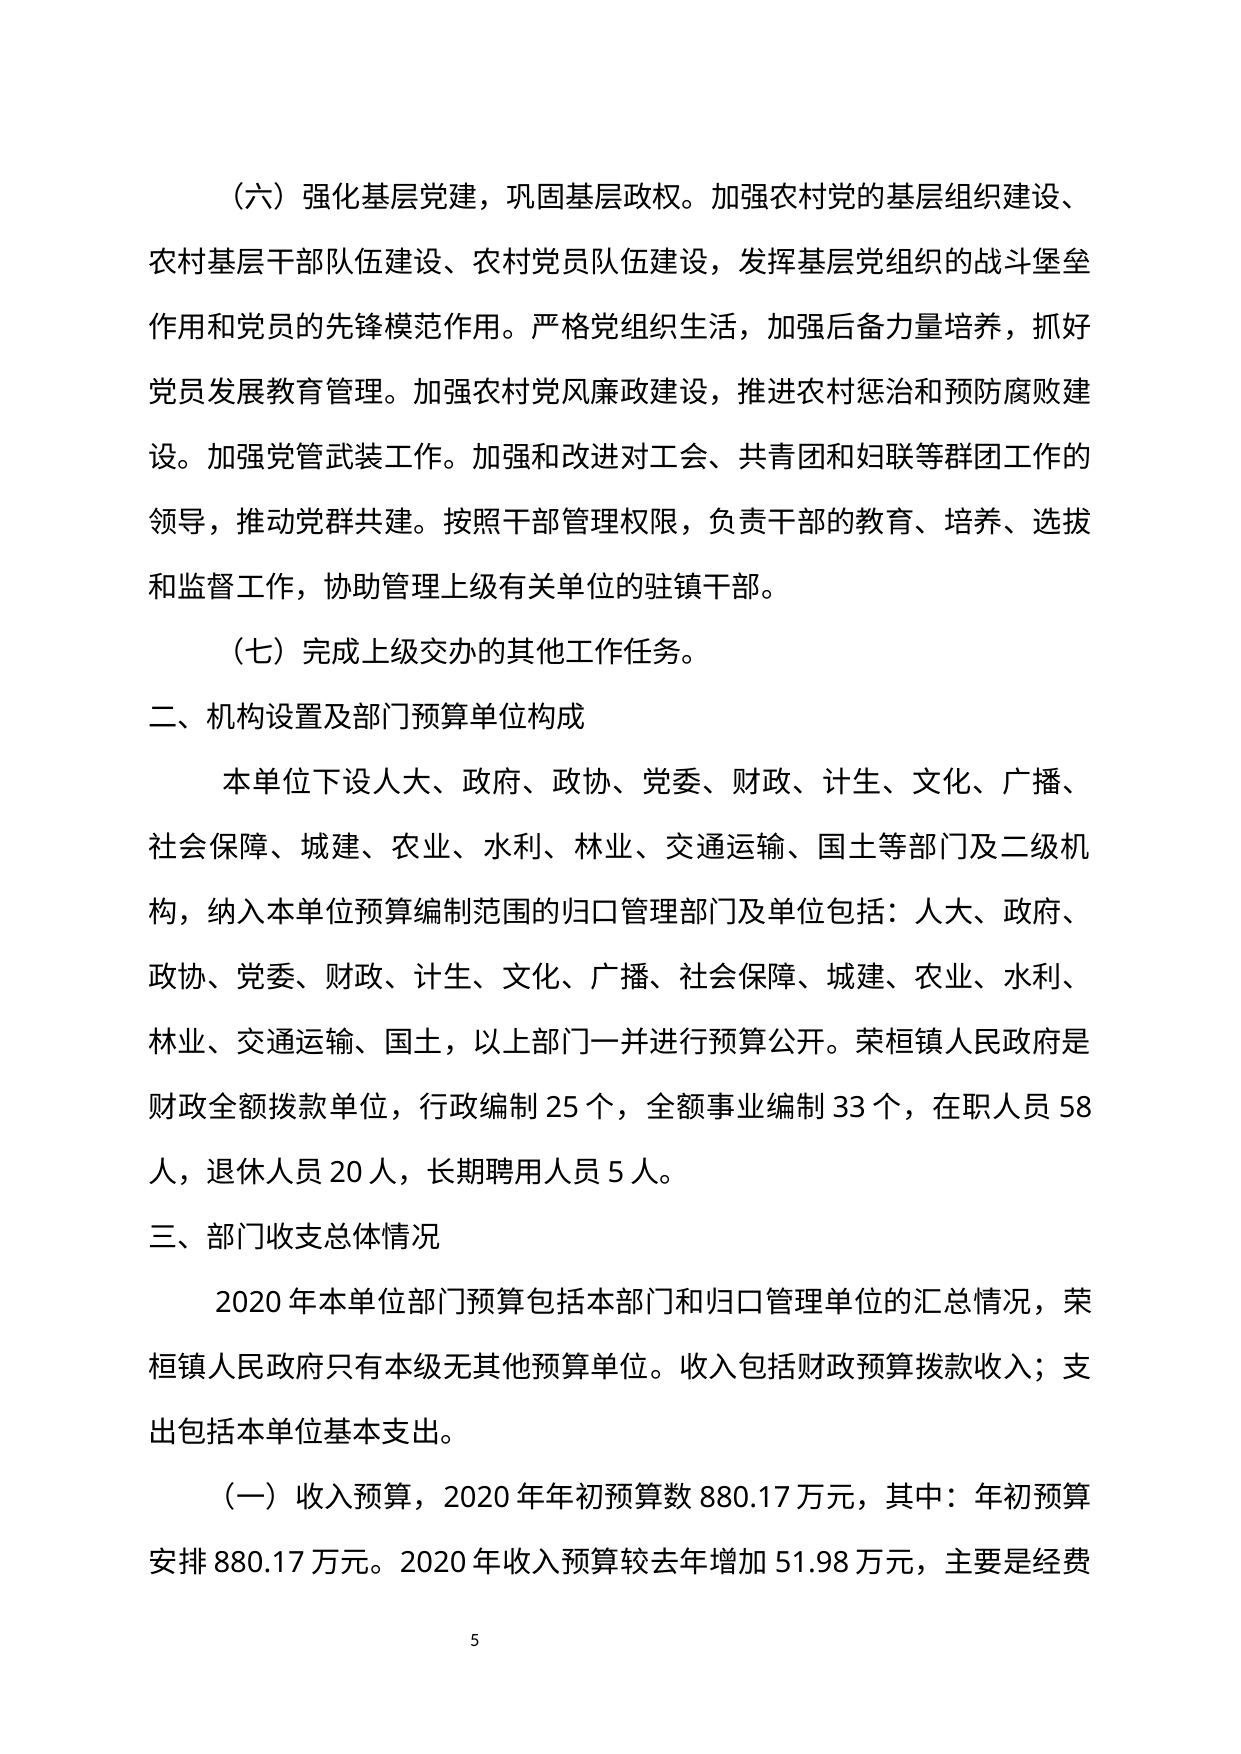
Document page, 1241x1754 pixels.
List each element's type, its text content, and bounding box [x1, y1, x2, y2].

text （六）强化基层党建，巩固基层政权。加强农村党的基层组织建设、农村基层干部队伍建设、农村党员队伍建设，发挥基层党组织的战斗堡垒作用和党员的先锋模范作用。严格党组织生活，加强后备力量培养，抓好党员发展教育管理。加强农村党风廉政建设，推进农村惩治和预防腐败建设。加强党管武装工作。加强和改进对工会、共青团和妇联等群团工作的领导，推动党群共建。按照干部管理权限，负责干部的教育、培养、选拔和监督工作，协助管理上级有关单位的驻镇干部。 [148, 162, 1092, 617]
list 机构设置及部门预算单位构成 [148, 682, 1092, 747]
text 2020年本单位部门预算包括本部门和归口管理单位的汇总情况，荣桓镇人民政府只有本级无其他预算单位。收入包括财政预算拨款收入；支出包括本单位基本支出。 [148, 1267, 1092, 1462]
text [148, 1462, 1092, 1592]
text （七）完成上级交办的其他工作任务。 [148, 617, 1092, 682]
text 三、部门收支总体情况 [148, 1202, 1092, 1267]
text 本单位下设人大、政府、政协、党委、财政、计生、文化、广播、社会保障、城建、农业、水利、林业、交通运输、国土等部门及二级机构，纳入本单位预算编制范围的归口管理部门及单位包括：人大、政府、政协、党委、财政、计生、文化、广播、社会保障、城建、农业、水利、林业、交通运输、国土，以上部门一并进行预算公开。荣桓镇人民政府是财政全额拨款单位，行政编制25个，全额事业编制33个，在职人员58人，退休人员20人，长期聘用人员5人。 [148, 747, 1092, 1202]
